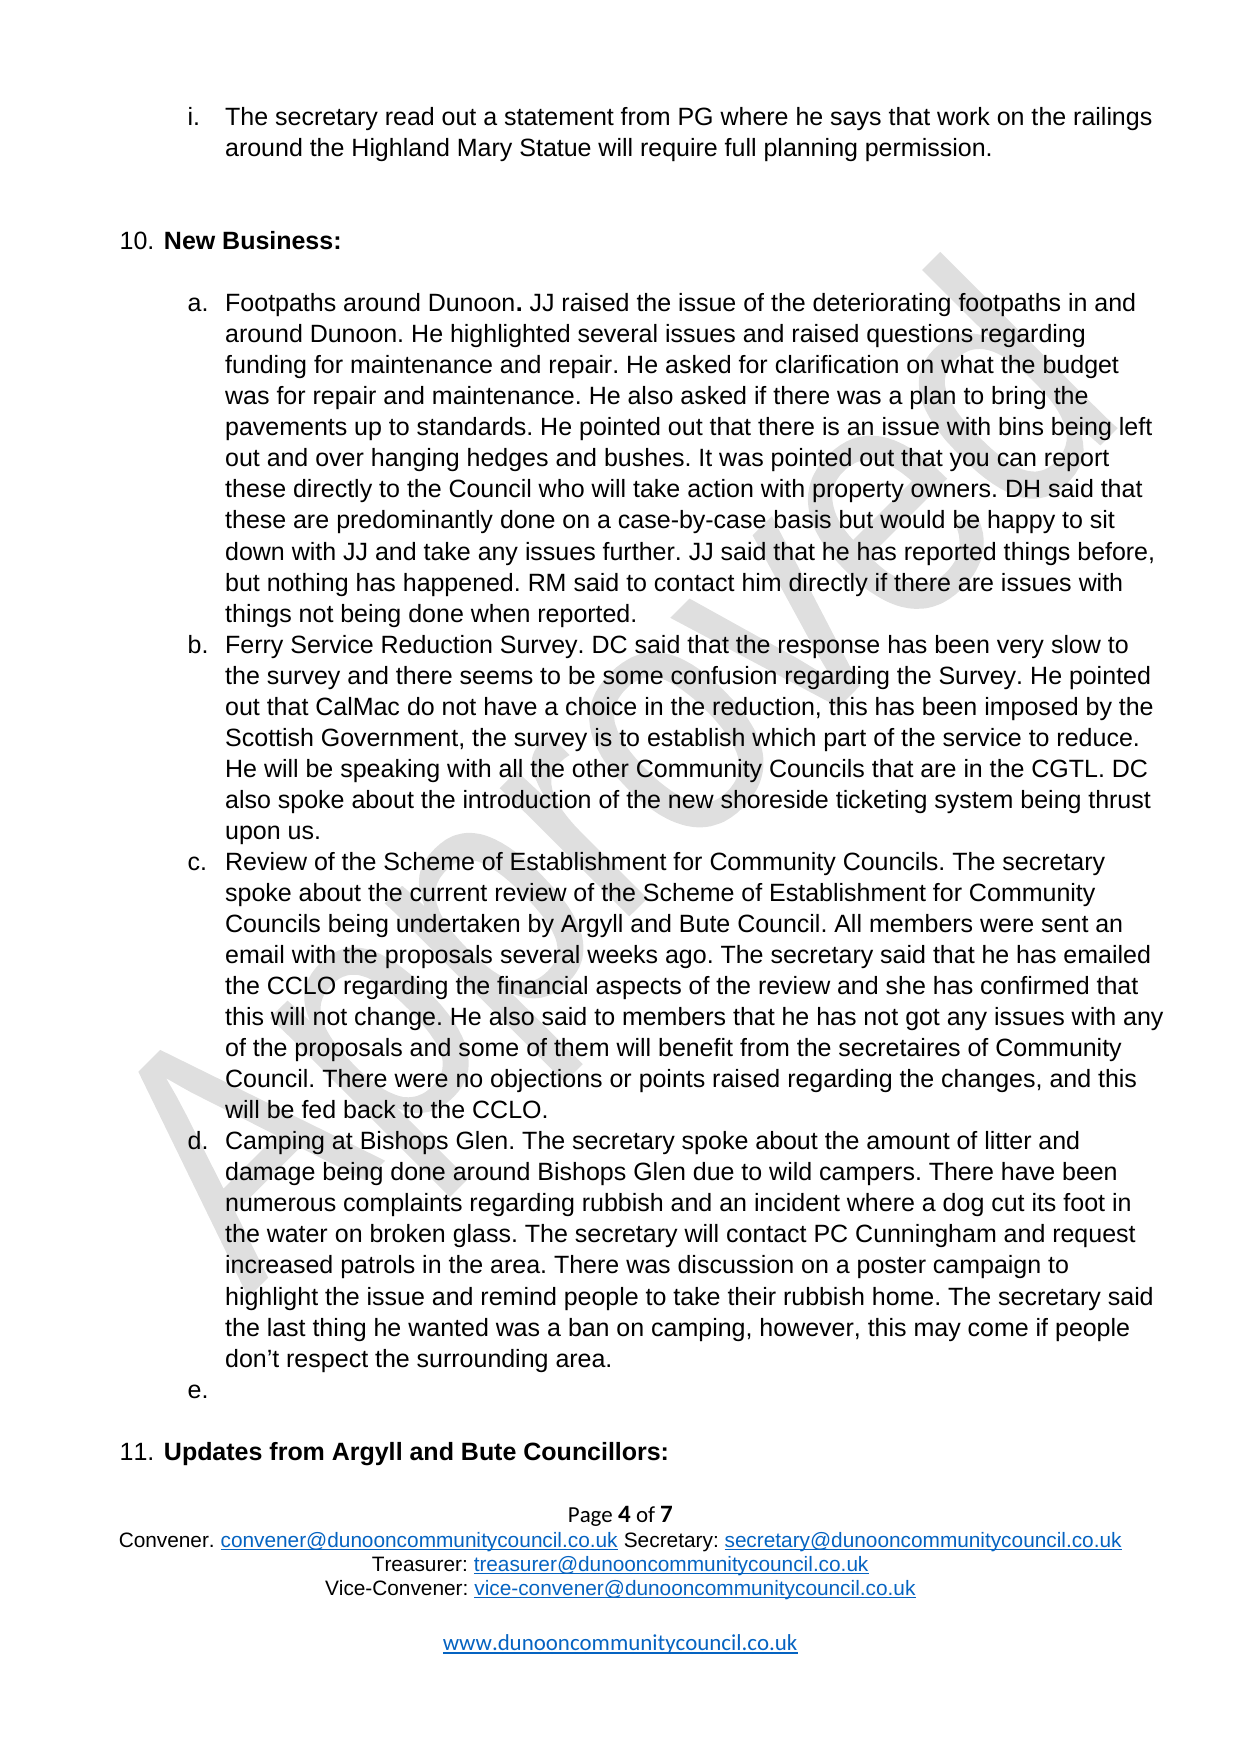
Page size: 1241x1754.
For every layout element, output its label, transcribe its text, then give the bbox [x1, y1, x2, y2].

list Updates from Argyll and Bute Councillors: [119, 1437, 1165, 1465]
list The secretary read out a statement from PG where he says that work on the railings around the Highland Mary Statue will require full planning permission. [187, 102, 1165, 162]
list Footpaths around Dunoon. JJ raised the issue of the deteriorating footpaths in and around Dunoon. He highlighted several issues and raised questions regarding funding for maintenance and repair. He asked for clarification on what the budget was for repair and maintenance. He also asked if there was a plan to bring the pavements up to standards. He pointed out that there is an issue with bins being left out and over hanging hedges and bushes. It was pointed out that you can report these directly to the Council who will take action with property owners. DH said that these are predominantly done on a case-by-case basis but would be happy to sit down with JJ and take any issues further. JJ said that he has reported things before, but nothing has happened. RM said to contact him directly if there are issues with things not being done when reported. [187, 288, 1165, 627]
list New Business: [119, 226, 1165, 255]
list Review of the Scheme of Establishment for Community Councils. The secretary spoke about the current review of the Scheme of Establishment for Community Councils being undertaken by Argyll and Bute Council. All members were sent an email with the proposals several weeks ago. The secretary said that he has emailed the CCLO regarding the financial aspects of the review and she has confirmed that this will not change. He also said to members that he has not got any issues with any of the proposals and some of them will benefit from the secretaires of Community Council. There were no objections or points raised regarding the changes, and this will be fed back to the CCLO. [187, 847, 1165, 1124]
list Ferry Service Reduction Survey. DC said that the response has been very slow to the survey and there seems to be some confusion regarding the Survey. He pointed out that CalMac do not have a choice in the reduction, this has been imposed by the Scottish Government, the survey is to establish which part of the service to reduce. He will be speaking with all the other Community Councils that are in the CGTL. DC also spoke about the introduction of the new shoreside ticketing system being thrust upon us. [187, 629, 1165, 844]
list Camping at Bishops Glen. The secretary spoke about the amount of litter and damage being done around Bishops Glen due to wild campers. There have been numerous complaints regarding rubbish and an incident where a dog cut its foot in the water on broken glass. The secretary will contact PC Cunningham and request increased patrols in the area. There was discussion on a poster campaign to highlight the issue and remind people to take their rubbish home. The secretary said the last thing he wanted was a ban on camping, however, this may come if people don’t respect the surrounding area. [187, 1126, 1165, 1372]
